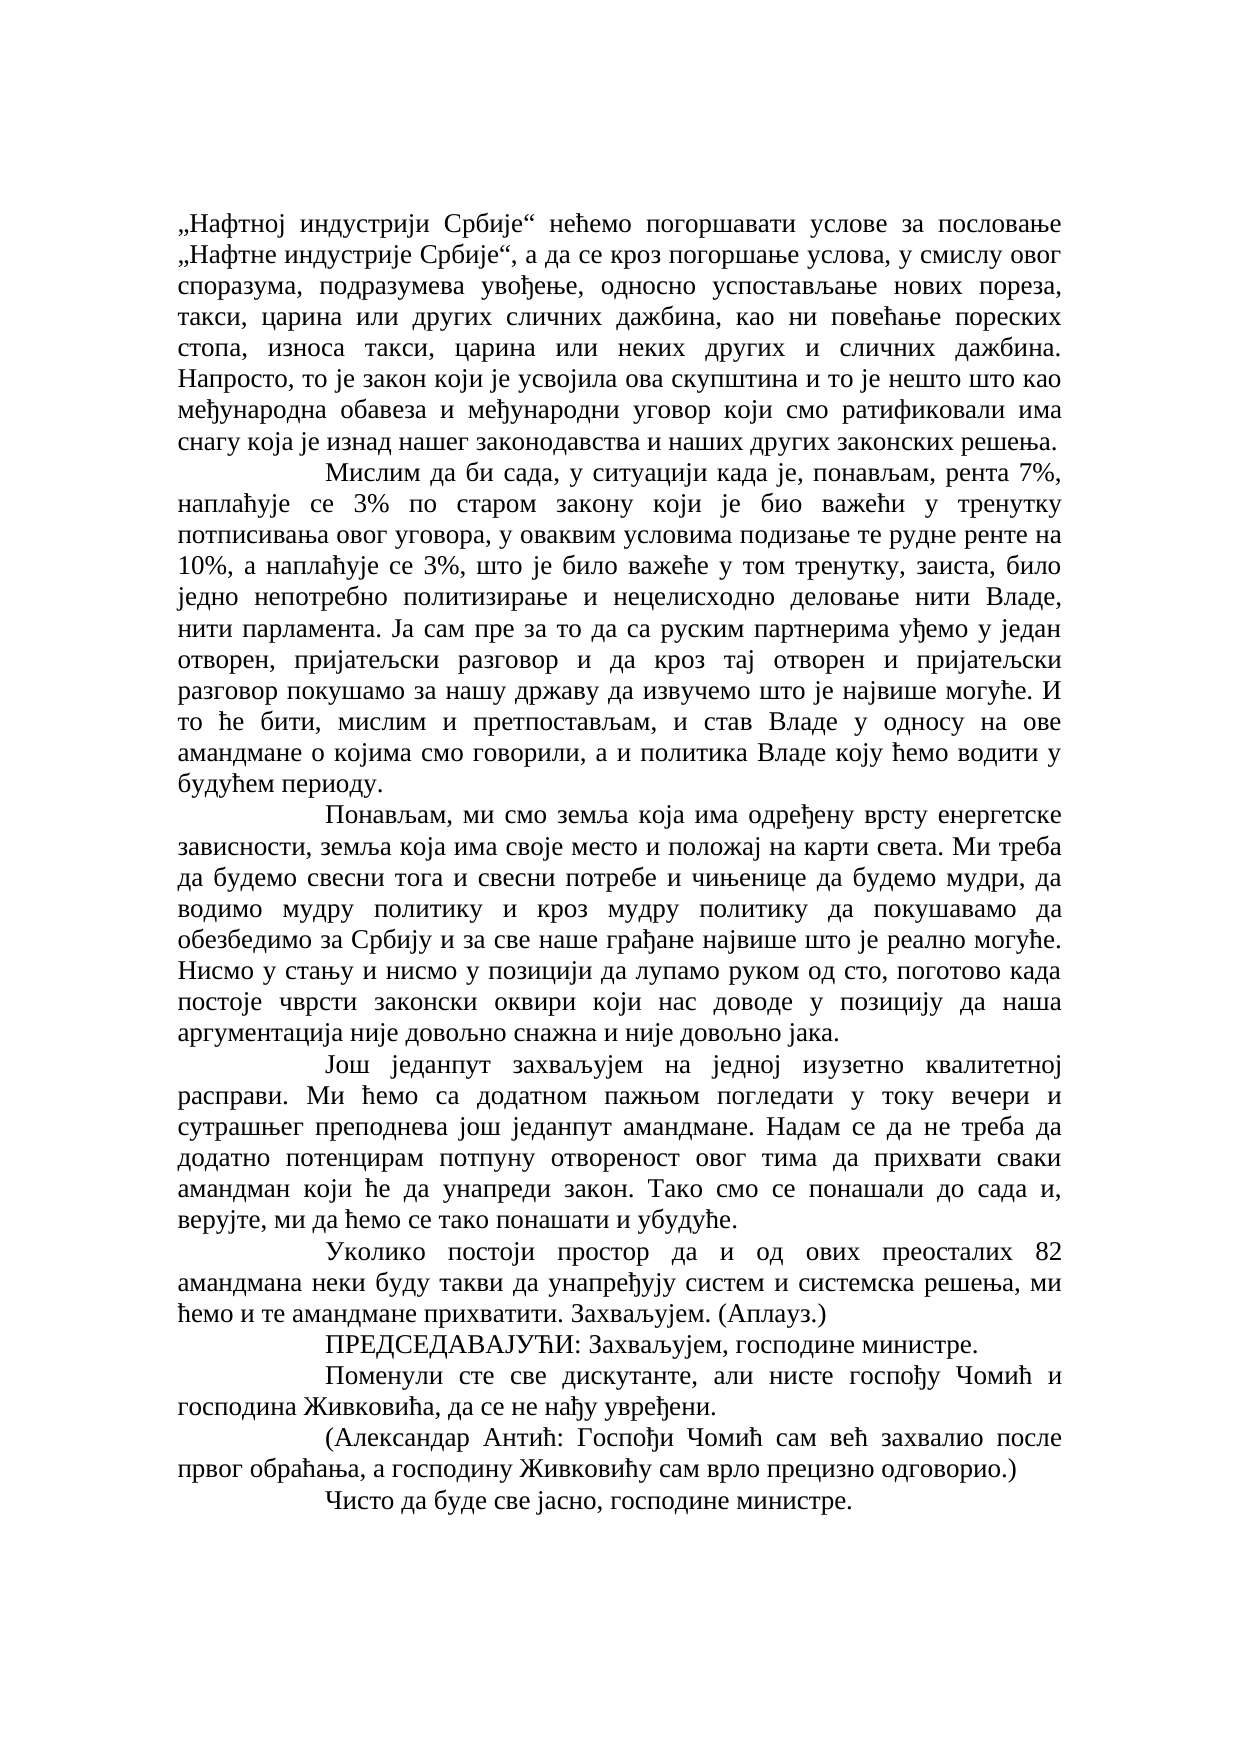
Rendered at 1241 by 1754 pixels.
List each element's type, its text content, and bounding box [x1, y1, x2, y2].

text (Александар Антић: Госпођи Чомић сам већ захвалио после првог обраћања, а господину Живковићу сам врло прецизно одговорио.) [177, 1421, 1063, 1484]
text Још једанпут захваљујем на једној изузетно квалитетној расправи. Ми ћемо са додатном пажњом погледати у току вечери и сутрашњег преподнева још једанпут амандмане. Надам се да не треба да додатно потенцирам потпуну отвореност овог тима да прихвати сваки амандман који ће да унапреди закон. Тако смо се понашали до сада и, верујте, ми да ћемо се тако понашати и убудуће. [177, 1048, 1063, 1234]
text Поменули сте све дискутанте, али нисте госпођу Чомић и господина Живковића, да се не нађу увређени. [177, 1359, 1063, 1421]
text ПРЕДСЕДАВАЈУЋИ: Захваљујем, господине министре. [177, 1328, 1063, 1359]
text Чисто да буде све јасно, господине министре. [177, 1484, 1063, 1515]
text Понављам, ми смо земља која има одређену врсту енергетске зависности, земља која има своје место и положај на карти света. Ми треба да будемо свесни тога и свесни потребе и чињенице да будемо мудри, да водимо мудру политику и кроз мудру политику да покушавамо да обезбедимо за Србију и за све наше грађане највише што је реално могуће. Нисмо у стању и нисмо у позицији да лупамо руком од сто, поготово када постоје чврсти законски оквири који нас доводе у позицију да наша аргументација није довољно снажна и није довољно јака. [177, 798, 1063, 1048]
text Уколико постоји простор да и од ових преосталих 82 амандмана неки буду такви да унапређују систем и системска решења, ми ћемо и те амандмане прихватити. Захваљујем. (Аплауз.) [177, 1234, 1063, 1328]
text Мислим да би сада, у ситуацији када је, понављам, рента 7%, наплаћује се 3% по старом закону који је био важећи у тренутку потписивања овог уговора, у оваквим условима подизање те рудне ренте на 10%, а наплаћује се 3%, што је било важеће у том тренутку, заиста, било једно непотребно политизирање и нецелисходно деловање нити Владе, нити парламента. Ја сам пре за то да са руским партнерима уђемо у један отворен, пријатељски разговор и да кроз тај отворен и пријатељски разговор покушамо за нашу државу да извучемо што је највише могуће. И то ће бити, мислим и претпостављам, и став Владе у односу на ове амандмане о којима смо говорили, а и политика Владе коју ћемо водити у будућем периоду. [177, 456, 1063, 798]
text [177, 207, 1063, 456]
